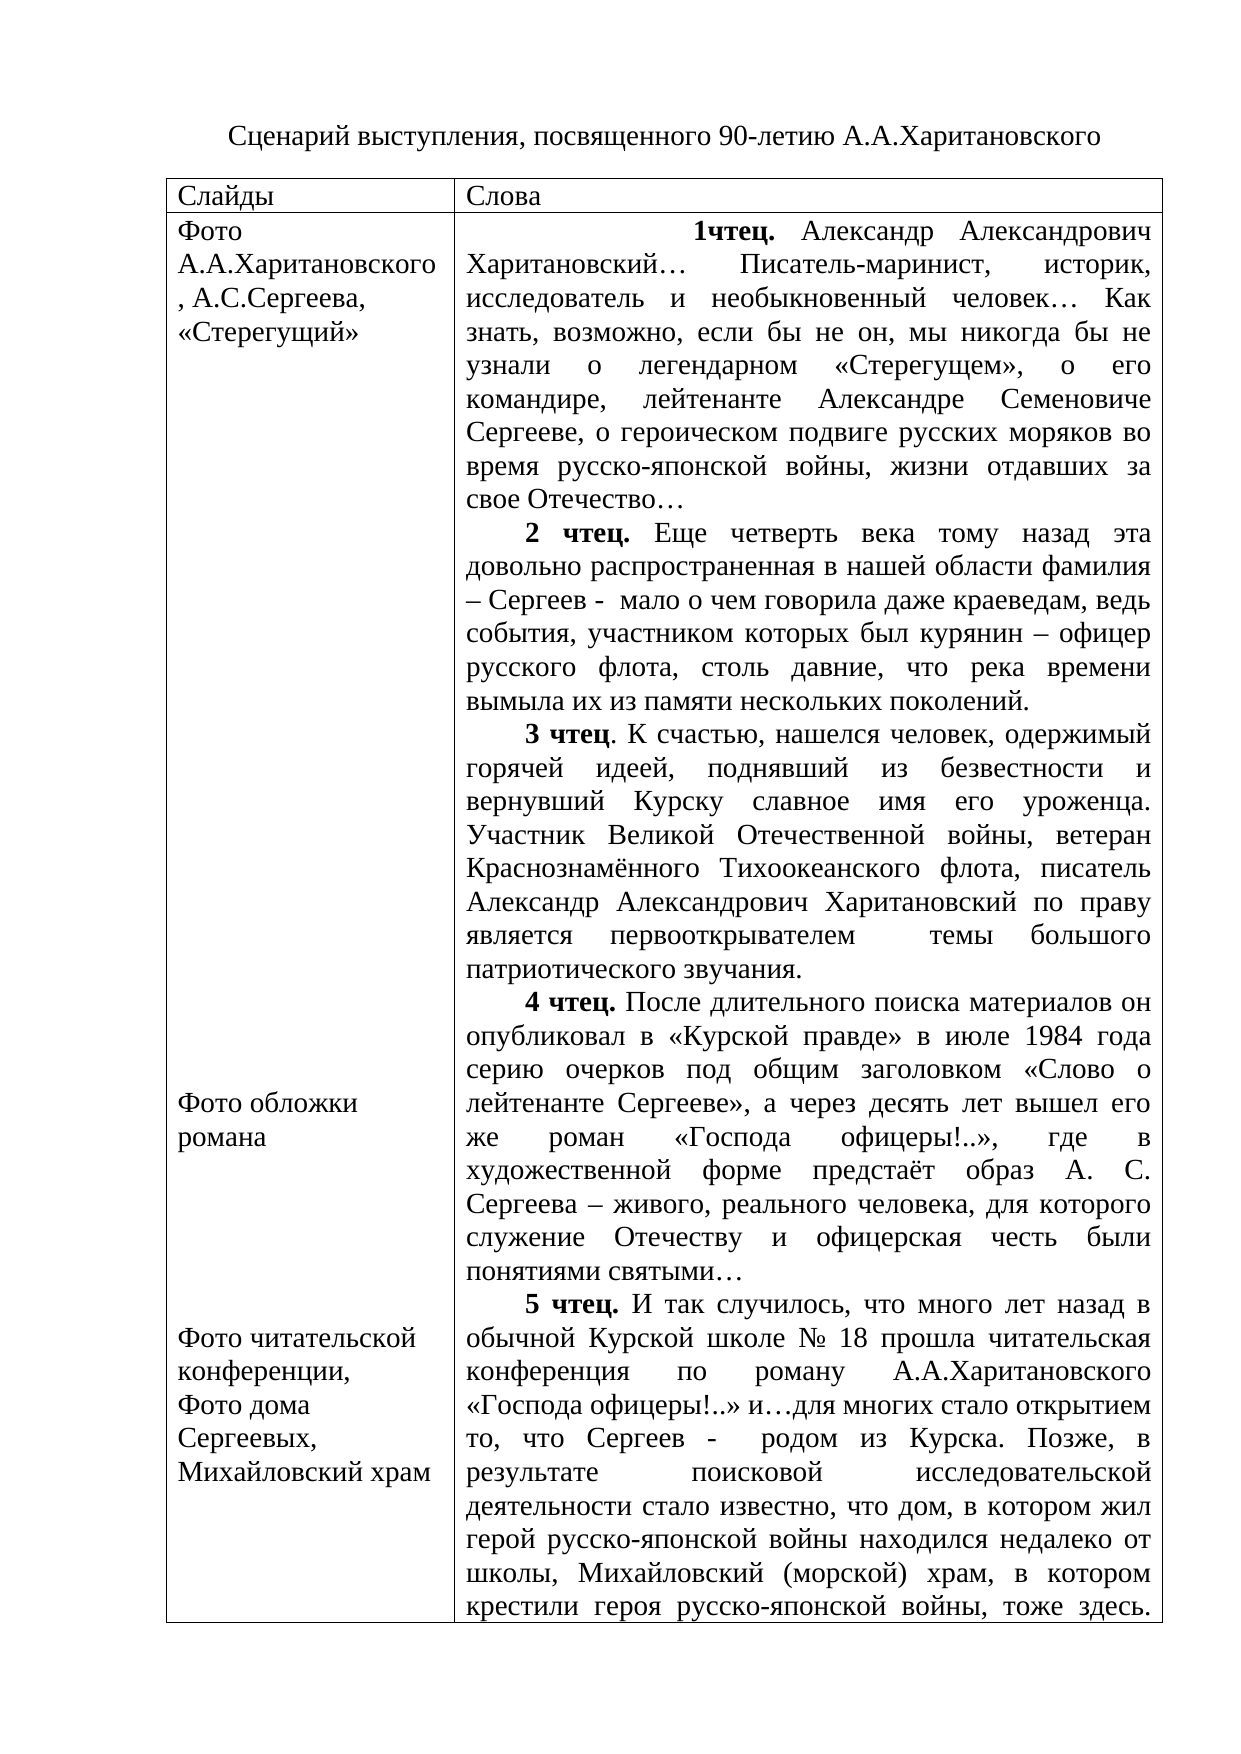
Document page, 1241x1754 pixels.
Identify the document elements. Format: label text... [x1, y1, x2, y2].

table_header Слайды [167, 179, 454, 212]
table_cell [455, 213, 1162, 1622]
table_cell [167, 213, 454, 1622]
text Сценарий выступления, посвященного 90-летию А.А.Харитановского [177, 118, 1152, 152]
table_header Слова [455, 179, 1162, 212]
